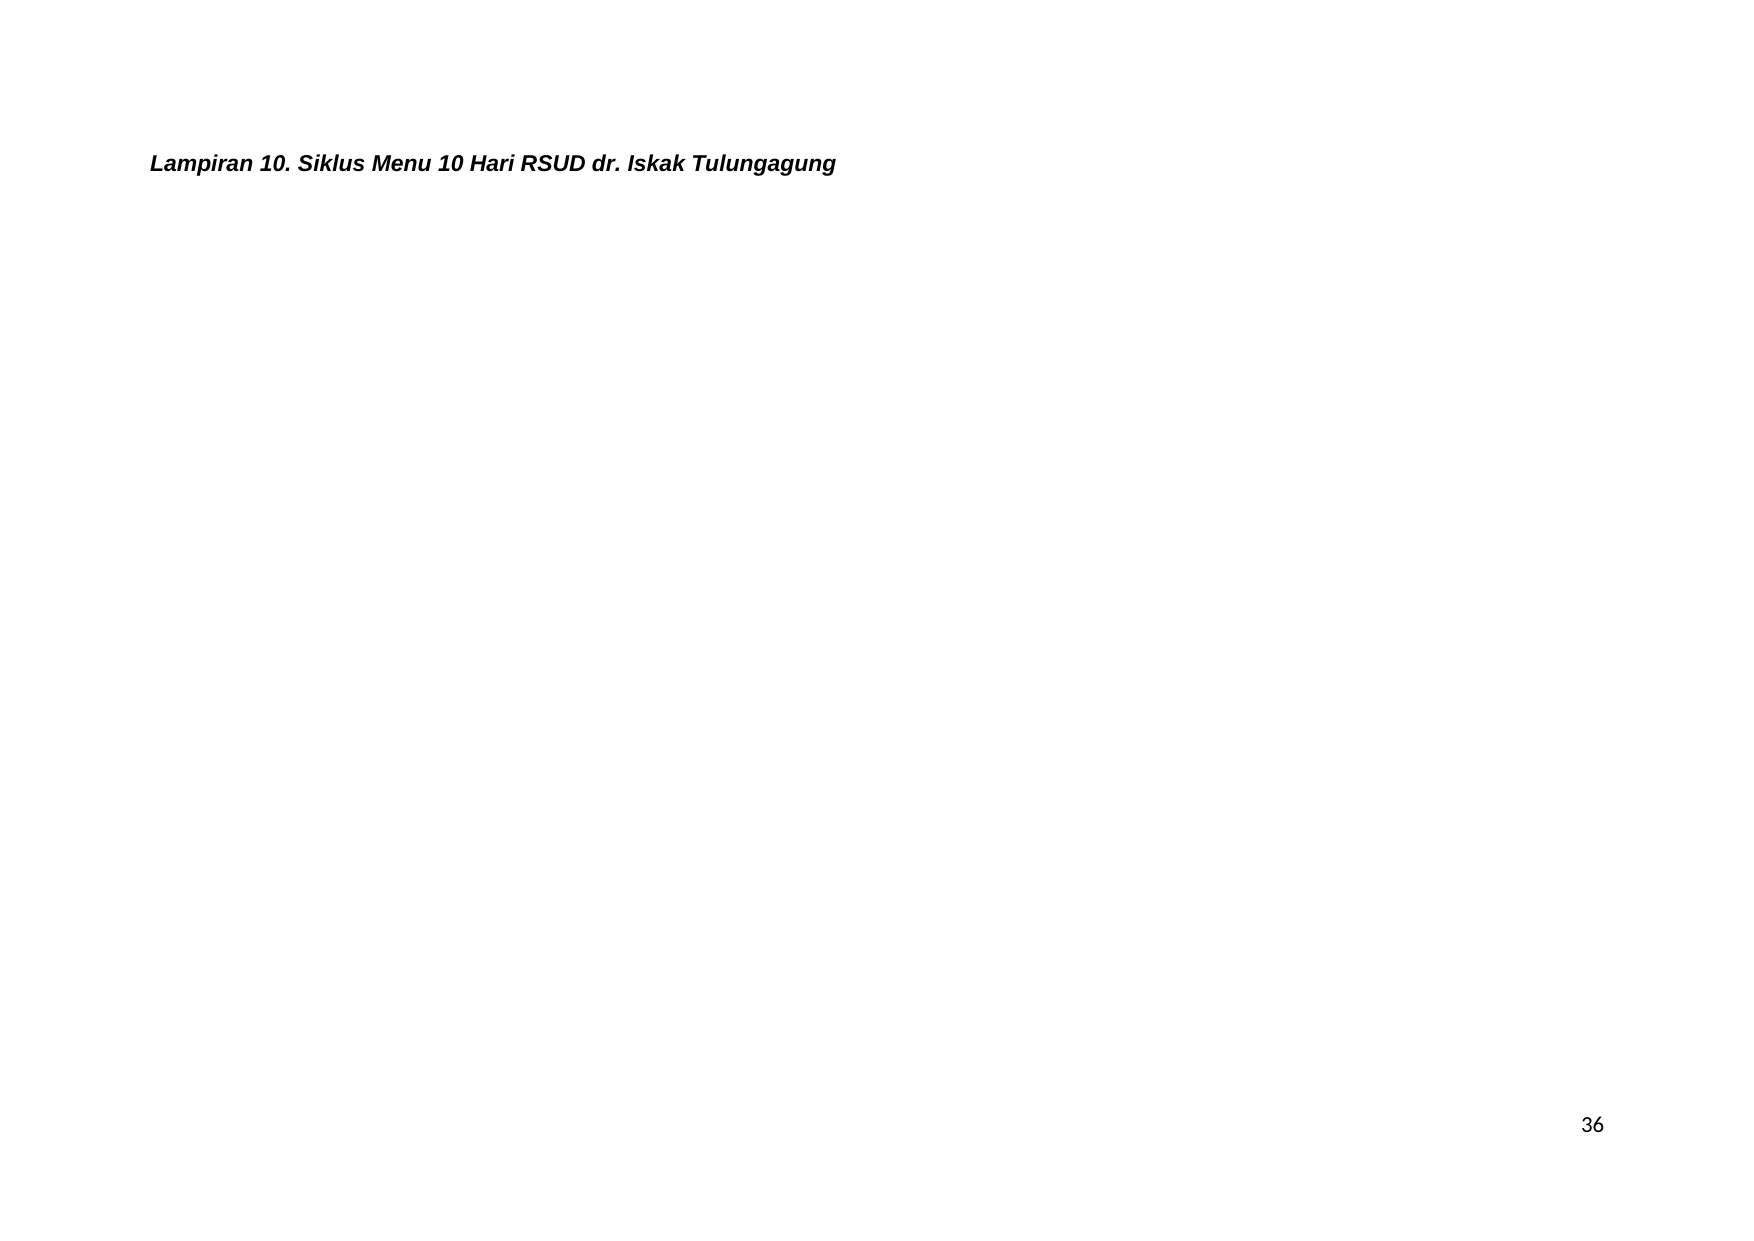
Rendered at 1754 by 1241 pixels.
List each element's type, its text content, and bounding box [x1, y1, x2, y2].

text Lampiran 10. Siklus Menu 10 Hari RSUD dr. Iskak Tulungagung [150, 150, 1604, 176]
